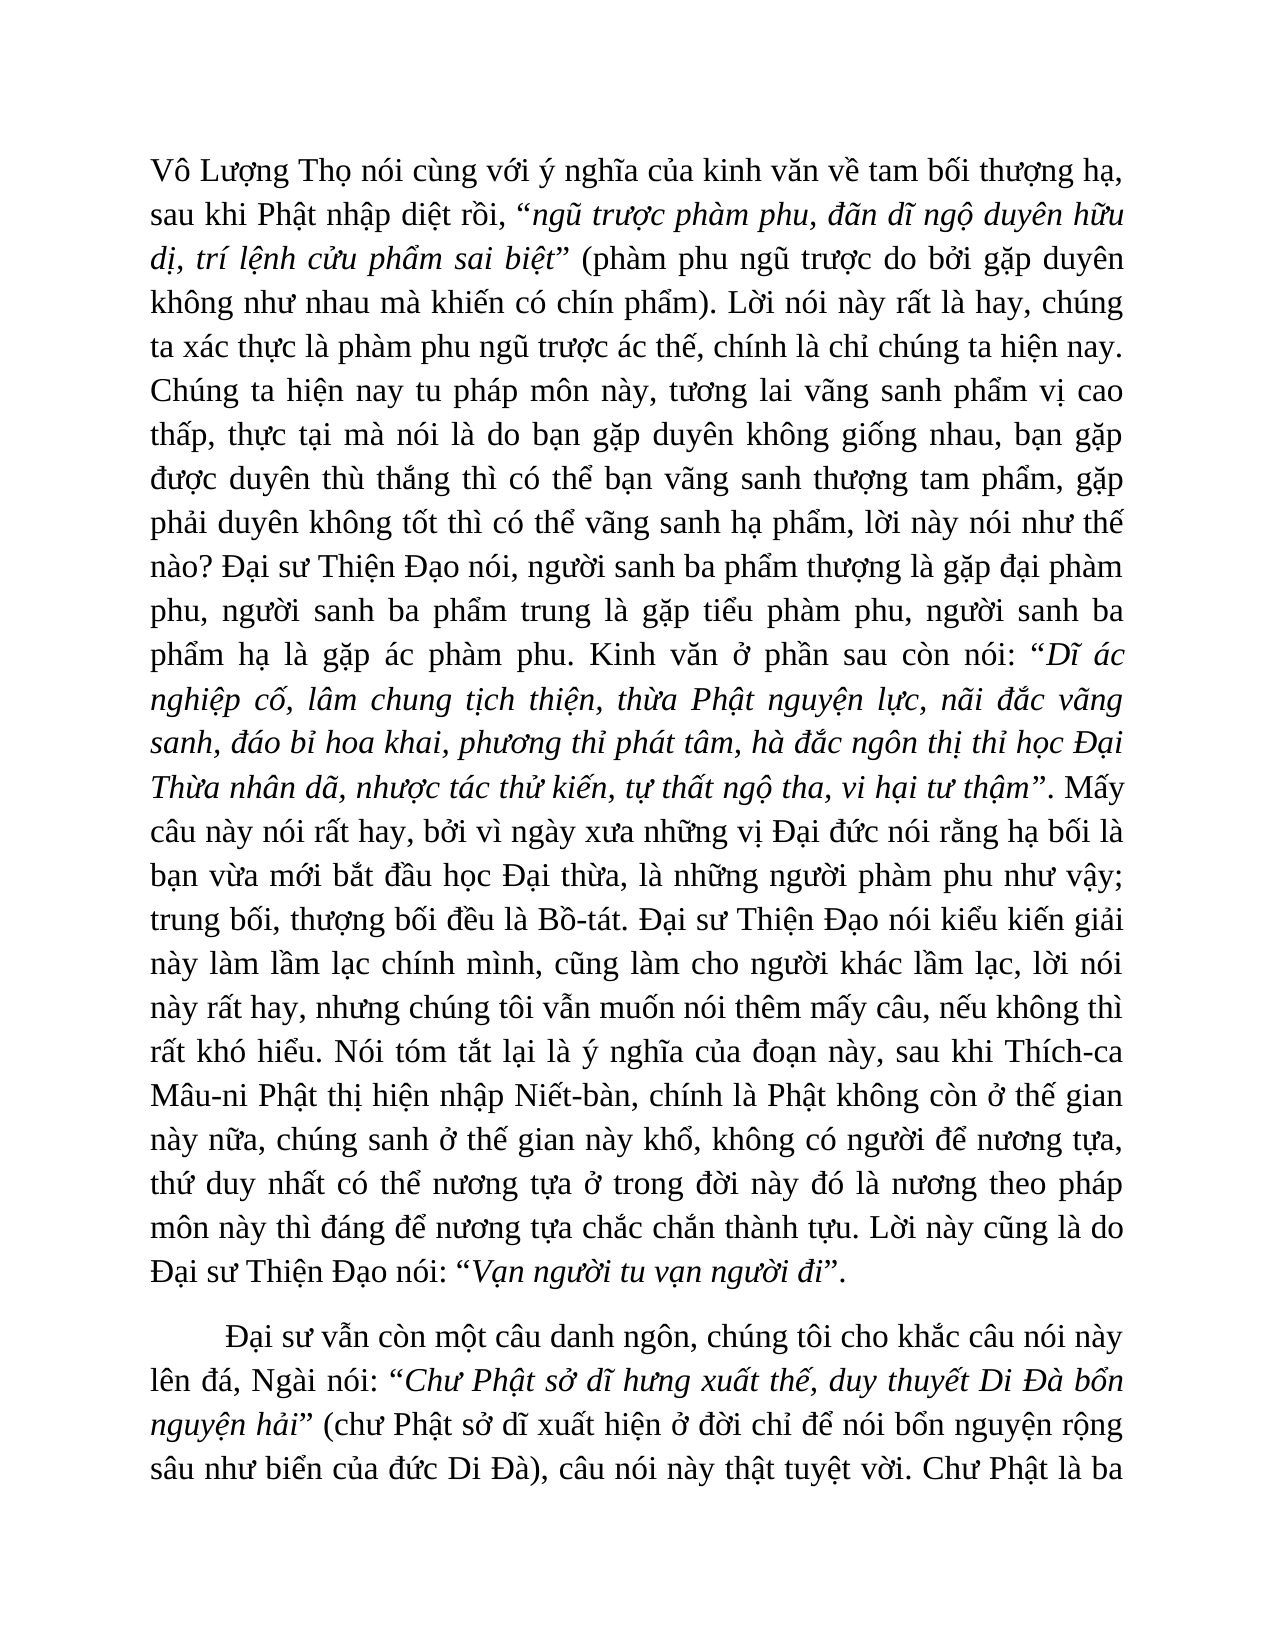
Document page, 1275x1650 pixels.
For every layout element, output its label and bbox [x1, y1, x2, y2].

text [150, 1316, 1125, 1487]
text [150, 150, 1125, 1290]
